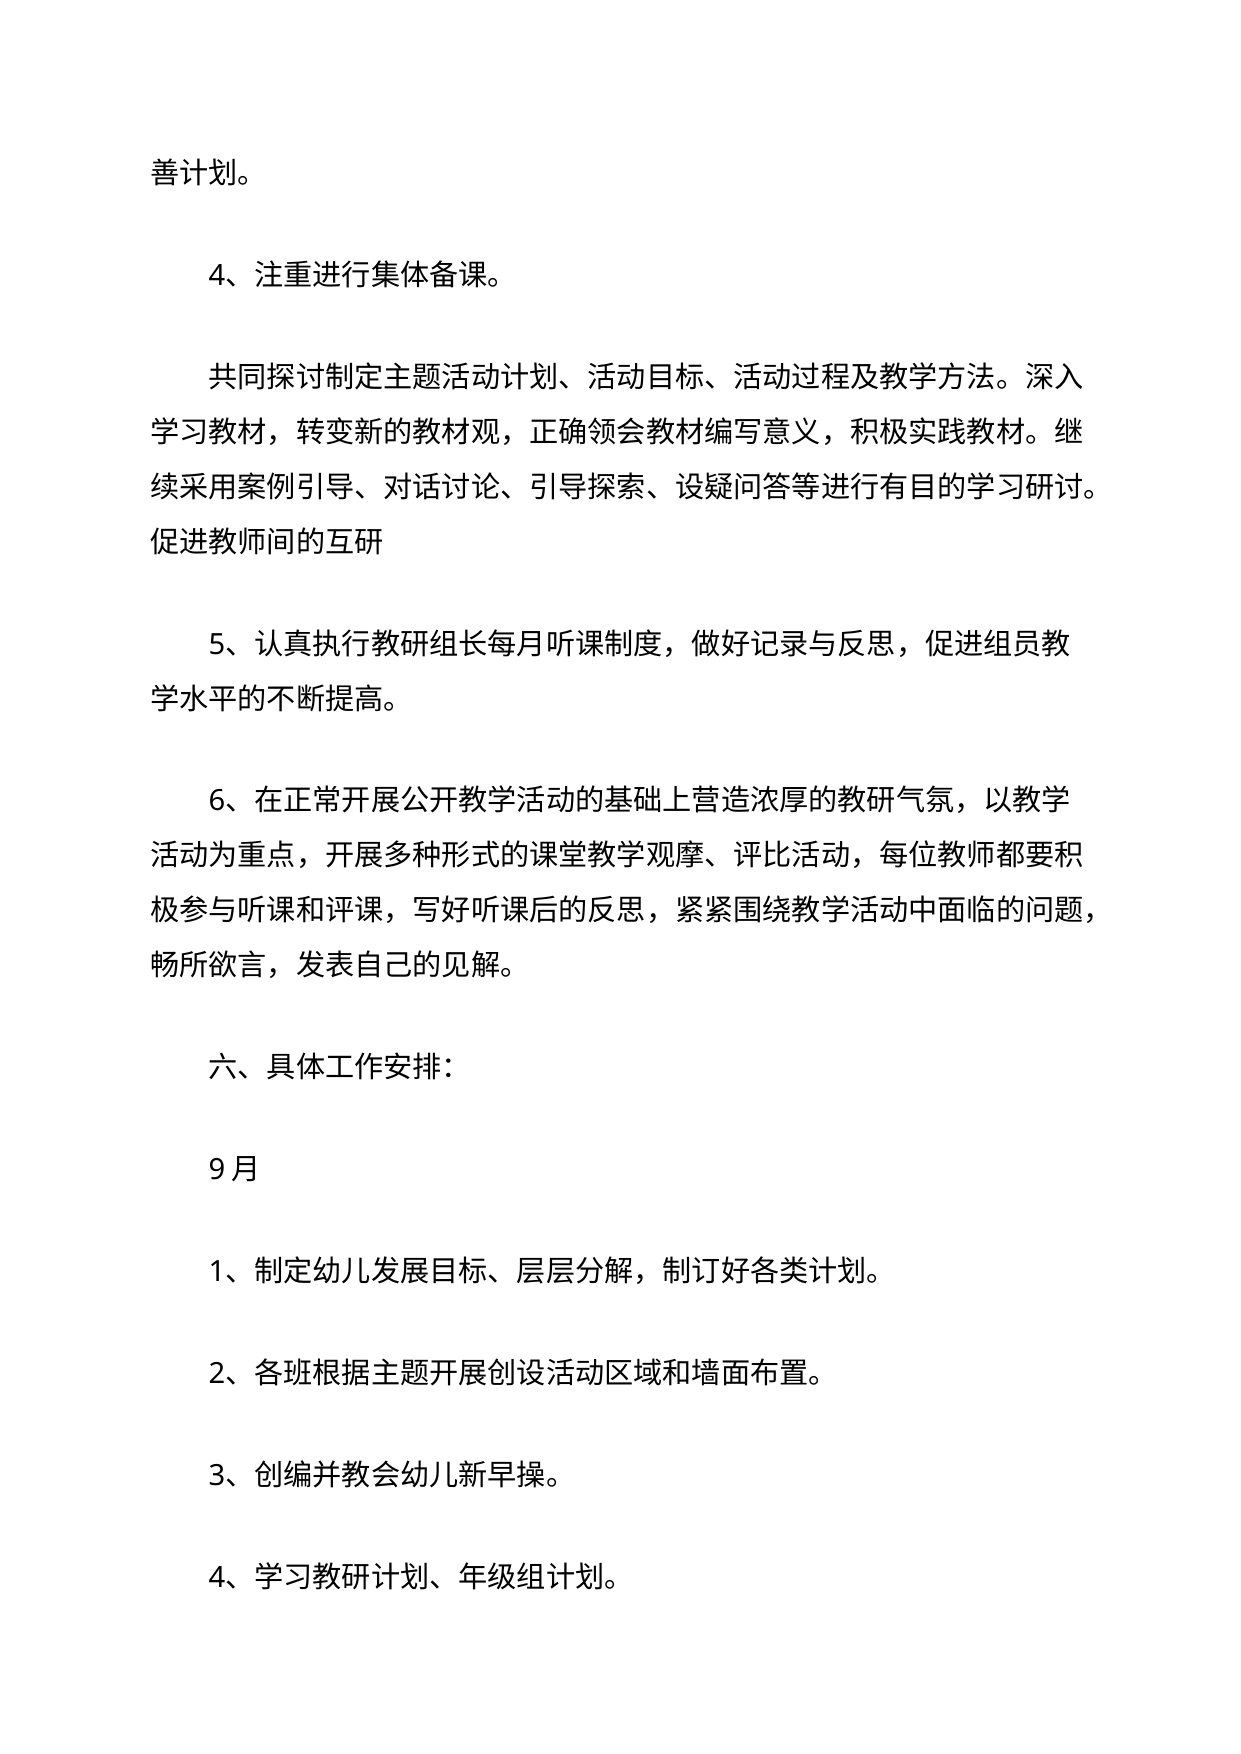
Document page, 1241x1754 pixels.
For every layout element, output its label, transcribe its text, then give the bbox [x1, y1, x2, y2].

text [150, 150, 1090, 192]
text 4、学习教研计划、年级组计划。 [150, 1553, 1090, 1596]
text 2、各班根据主题开展创设活动区域和墙面布置。 [150, 1349, 1090, 1392]
text 3、创编并教会幼儿新早操。 [150, 1451, 1090, 1494]
text 共同探讨制定主题活动计划、活动目标、活动过程及教学方法。深入学习教材，转变新的教材观，正确领会教材编写意义，积极实践教材。继续采用案例引导、对话讨论、引导探索、设疑问答等进行有目的学习研讨。促进教师间的互研 [150, 354, 1090, 561]
text 1、制定幼儿发展目标、层层分解，制订好各类计划。 [150, 1247, 1090, 1290]
text 9月 [150, 1145, 1090, 1188]
text 六、具体工作安排： [150, 1043, 1090, 1086]
text 4、注重进行集体备课。 [150, 252, 1090, 294]
text 5、认真执行教研组长每月听课制度，做好记录与反思，促进组员教学水平的不断提高。 [150, 620, 1090, 717]
text 6、在正常开展公开教学活动的基础上营造浓厚的教研气氛，以教学活动为重点，开展多种形式的课堂教学观摩、评比活动，每位教师都要积极参与听课和评课，写好听课后的反思，紧紧围绕教学活动中面临的问题，畅所欲言，发表自己的见解。 [150, 777, 1090, 984]
